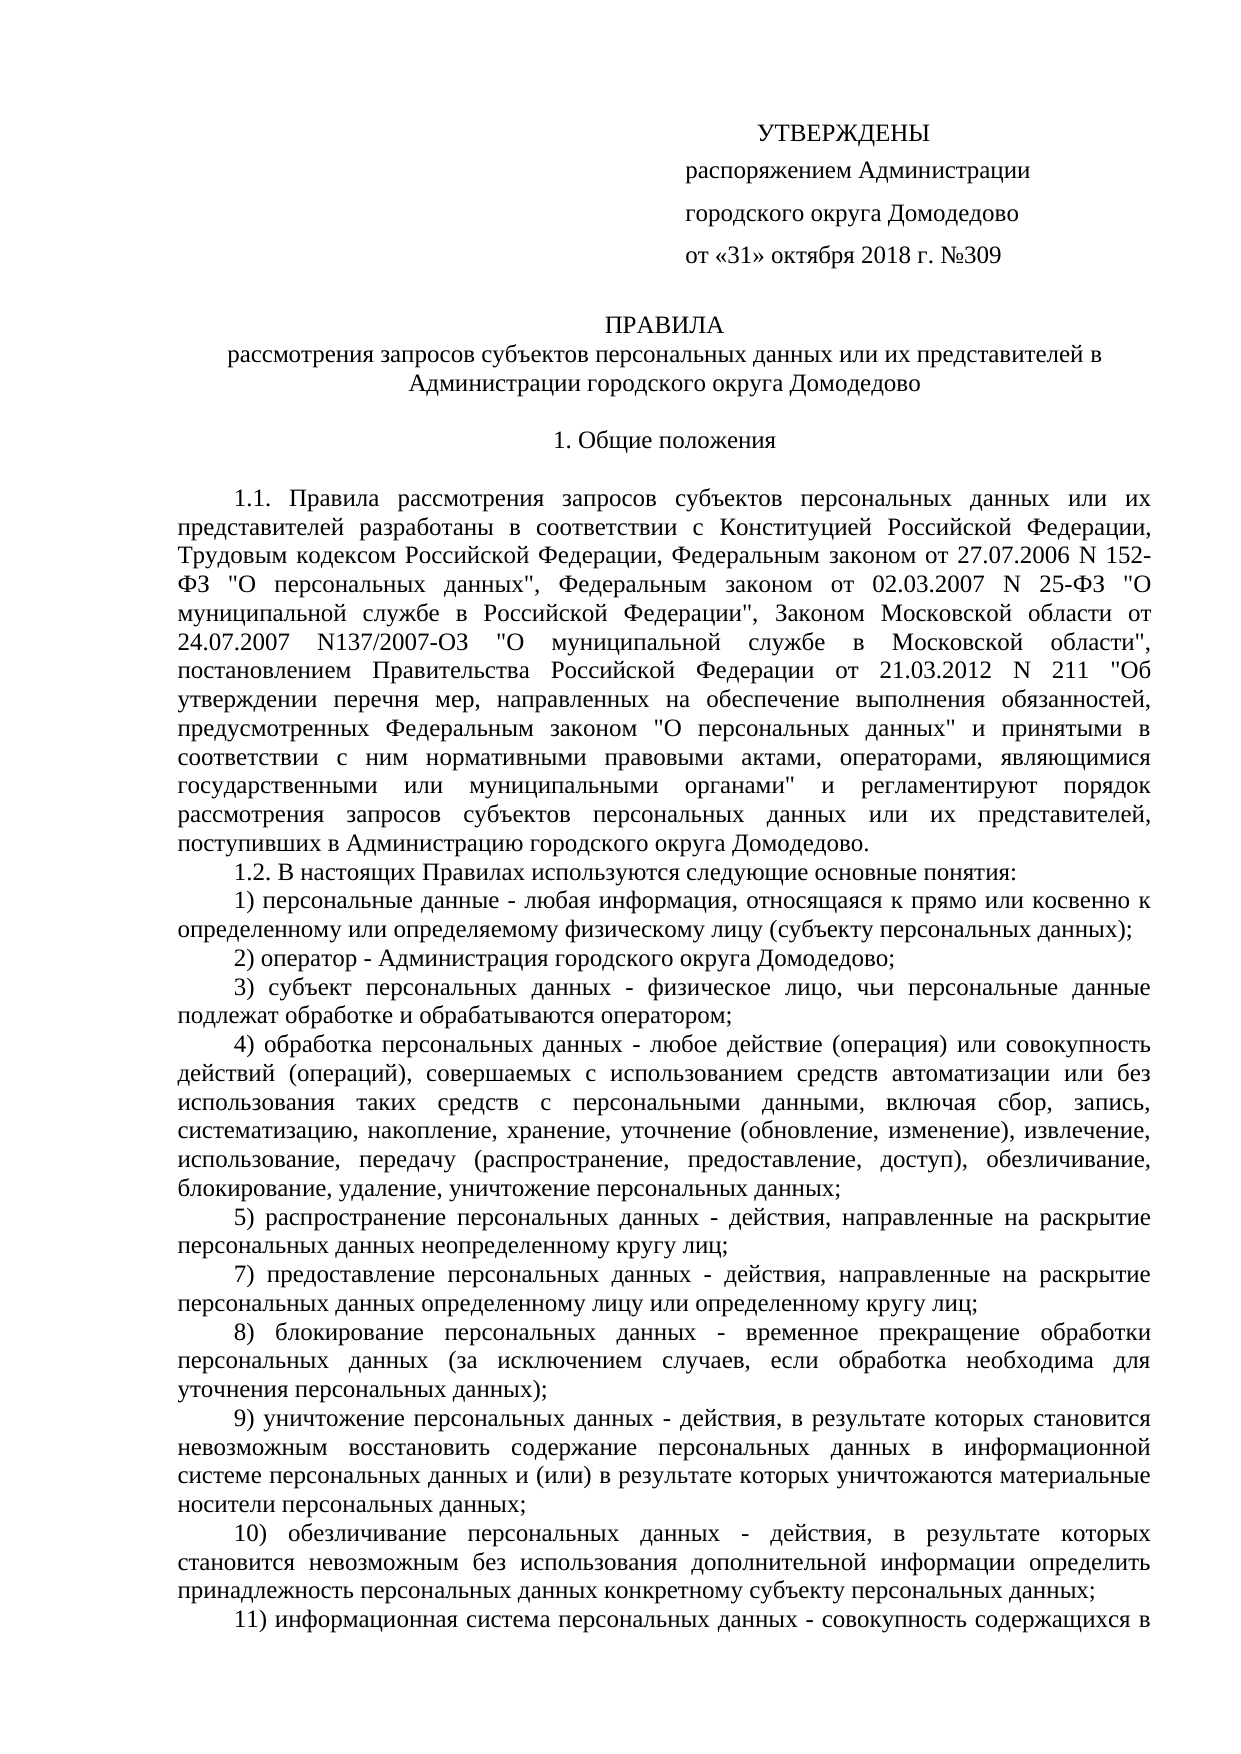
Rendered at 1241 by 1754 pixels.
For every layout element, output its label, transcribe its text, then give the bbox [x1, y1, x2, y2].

text 2) оператор - Администрация городского округа Домодедово; [177, 943, 1152, 972]
table_header УТВЕРЖДЕНЫ [674, 118, 1152, 155]
text 5) распространение персональных данных - действия, направленные на раскрытие персональных данных неопределенному кругу лиц; [177, 1202, 1152, 1259]
table_cell от «31» октября 2018 г. №309 [674, 240, 1152, 282]
text 9) уничтожение персональных данных - действия, в результате которых становится невозможным восстановить содержание персональных данных в информационной системе персональных данных и (или) в результате которых уничтожаются материальные носители персональных данных; [177, 1403, 1152, 1518]
table_cell распоряжением Администрации городского округа Домодедово [674, 155, 1152, 240]
text 10) обезличивание персональных данных - действия, в результате которых становится невозможным без использования дополнительной информации определить принадлежность персональных данных конкретному субъекту персональных данных; [177, 1518, 1152, 1604]
text 3) субъект персональных данных - физическое лицо, чьи персональные данные подлежат обработке и обрабатываются оператором; [177, 972, 1152, 1029]
text рассмотрения запросов субъектов персональных данных или их представителей в Администрации городского округа Домодедово [177, 339, 1152, 397]
text ПРАВИЛА [177, 310, 1152, 339]
text 1.1. Правила рассмотрения запросов субъектов персональных данных или их представителей разработаны в соответствии с Конституцией Российской Федерации, Трудовым кодексом Российской Федерации, Федеральным законом от 27.07.2006 N 152-ФЗ "О персональных данных", Федеральным законом от 02.03.2007 N 25-ФЗ "О муниципальной службе в Российской Федерации", Законом Московской области от 24.07.2007 N137/2007-ОЗ "О муниципальной службе в Московской области", постановлением Правительства Российской Федерации от 21.03.2012 N 211 "Об утверждении перечня мер, направленных на обеспечение выполнения обязанностей, предусмотренных Федеральным законом "О персональных данных" и принятыми в соответствии с ним нормативными правовыми актами, операторами, являющимися государственными или муниципальными органами" и регламентируют порядок рассмотрения запросов субъектов персональных данных или их представителей, поступивших в Администрацию городского округа Домодедово. [177, 483, 1152, 857]
text 8) блокирование персональных данных - временное прекращение обработки персональных данных (за исключением случаев, если обработка необходима для уточнения персональных данных); [177, 1317, 1152, 1403]
text 1.2. В настоящих Правилах используются следующие основные понятия: [177, 857, 1152, 885]
text 1) персональные данные - любая информация, относящаяся к прямо или косвенно к определенному или определяемому физическому лицу (субъекту персональных данных); [177, 885, 1152, 943]
text 7) предоставление персональных данных - действия, направленные на раскрытие персональных данных определенному лицу или определенному кругу лиц; [177, 1259, 1152, 1317]
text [177, 1604, 1152, 1633]
text 4) обработка персональных данных - любое действие (операция) или совокупность действий (операций), совершаемых с использованием средств автоматизации или без использования таких средств с персональными данными, включая сбор, запись, систематизацию, накопление, хранение, уточнение (обновление, изменение), извлечение, использование, передачу (распространение, предоставление, доступ), обезличивание, блокирование, удаление, уничтожение персональных данных; [177, 1029, 1152, 1202]
text 1. Общие положения [177, 425, 1152, 454]
